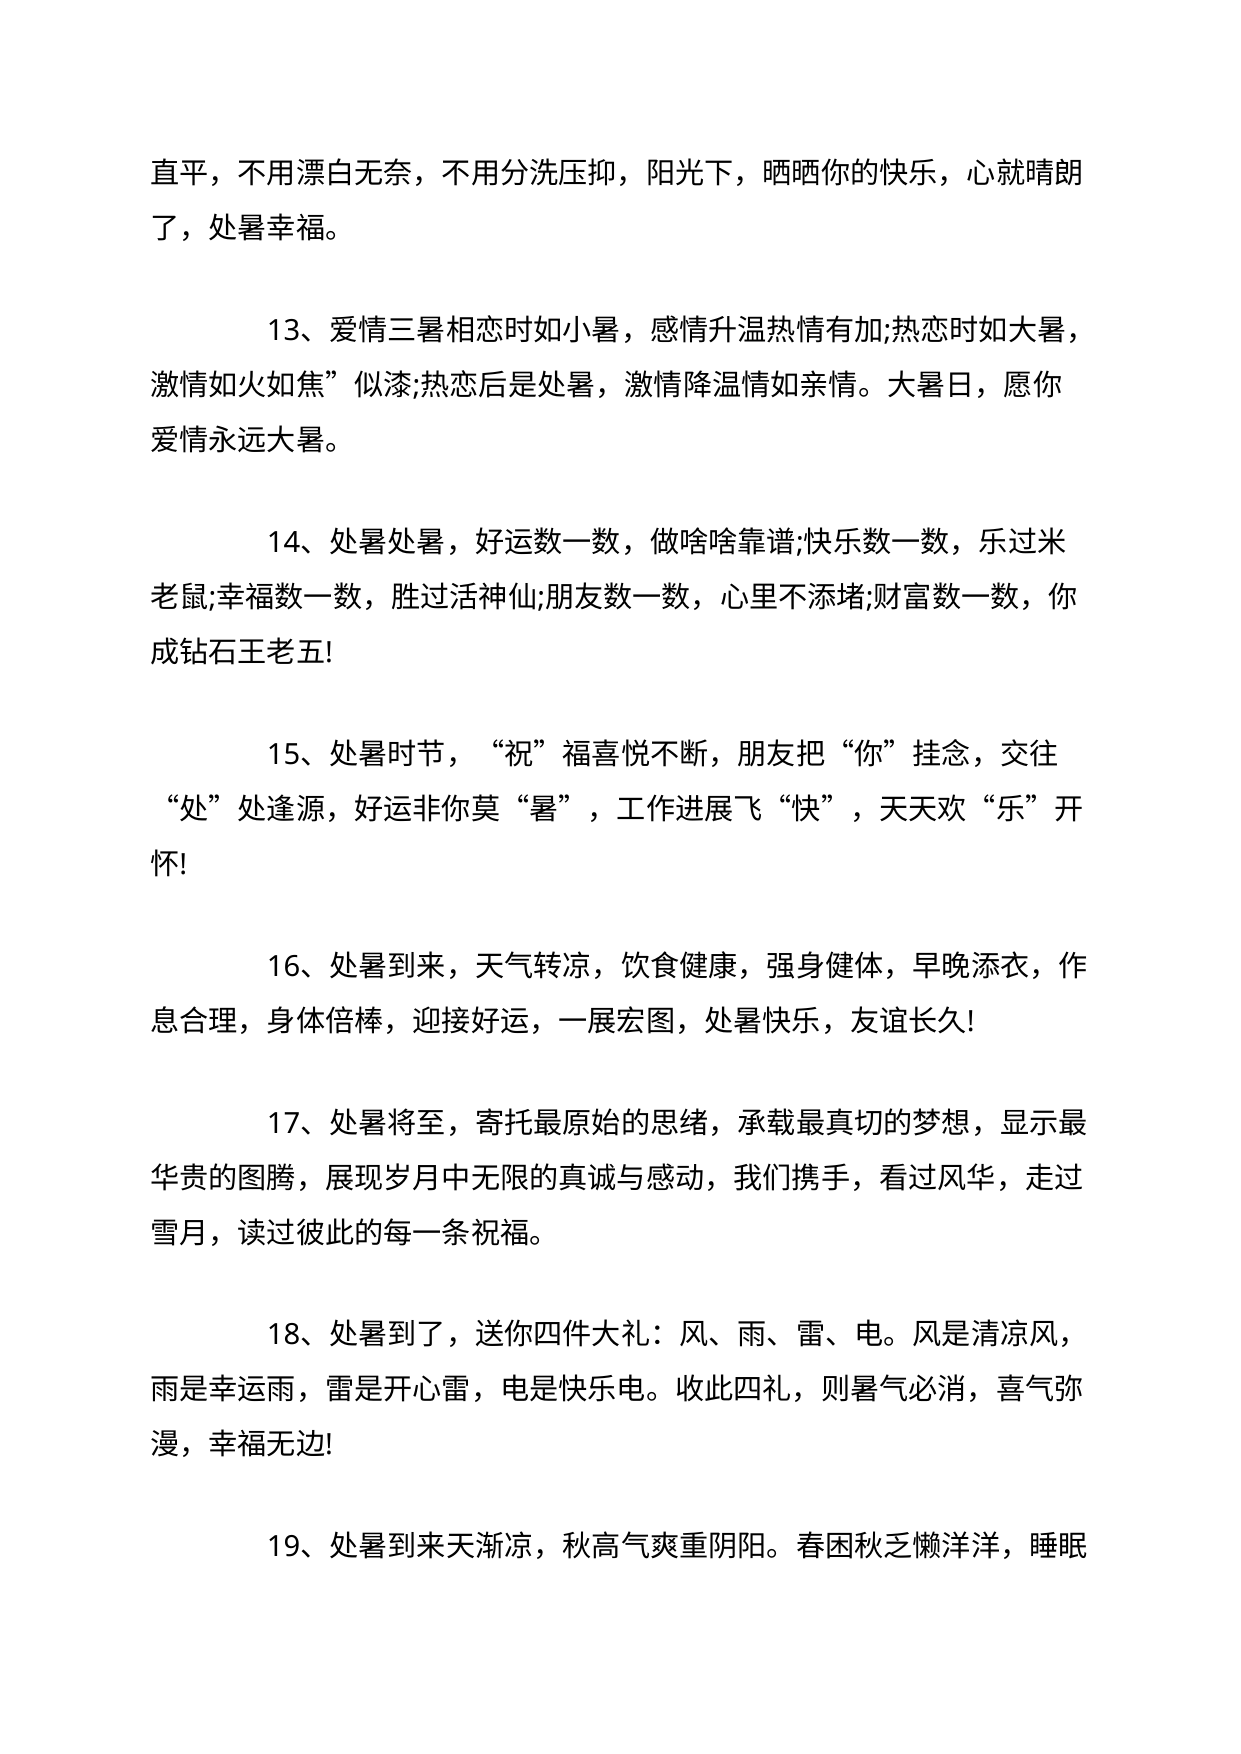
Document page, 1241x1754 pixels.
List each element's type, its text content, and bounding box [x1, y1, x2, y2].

text 17、处暑将至，寄托最原始的思绪，承载最真切的梦想，显示最华贵的图腾，展现岁月中无限的真诚与感动，我们携手，看过风华，走过雪月，读过彼此的每一条祝福。 [150, 1099, 1090, 1251]
text 13、爱情三暑相恋时如小暑，感情升温热情有加;热恋时如大暑，激情如火如焦”似漆;热恋后是处暑，激情降温情如亲情。大暑日，愿你爱情永远大暑。 [150, 307, 1090, 459]
text 18、处暑到了，送你四件大礼：风、雨、雷、电。风是清凉风，雨是幸运雨，雷是开心雷，电是快乐电。收此四礼，则暑气必消，喜气弥漫，幸福无边! [150, 1311, 1090, 1463]
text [150, 150, 1090, 247]
text 15、处暑时节，“祝”福喜悦不断，朋友把“你”挂念，交往“处”处逢源，好运非你莫“暑”，工作进展飞“快”，天天欢“乐”开怀! [150, 730, 1090, 883]
text 14、处暑处暑，好运数一数，做啥啥靠谱;快乐数一数，乐过米老鼠;幸福数一数，胜过活神仙;朋友数一数，心里不添堵;财富数一数，你成钻石王老五! [150, 518, 1090, 671]
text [150, 1523, 1090, 1565]
text 16、处暑到来，天气转凉，饮食健康，强身健体，早晚添衣，作息合理，身体倍棒，迎接好运，一展宏图，处暑快乐，友谊长久! [150, 942, 1090, 1040]
